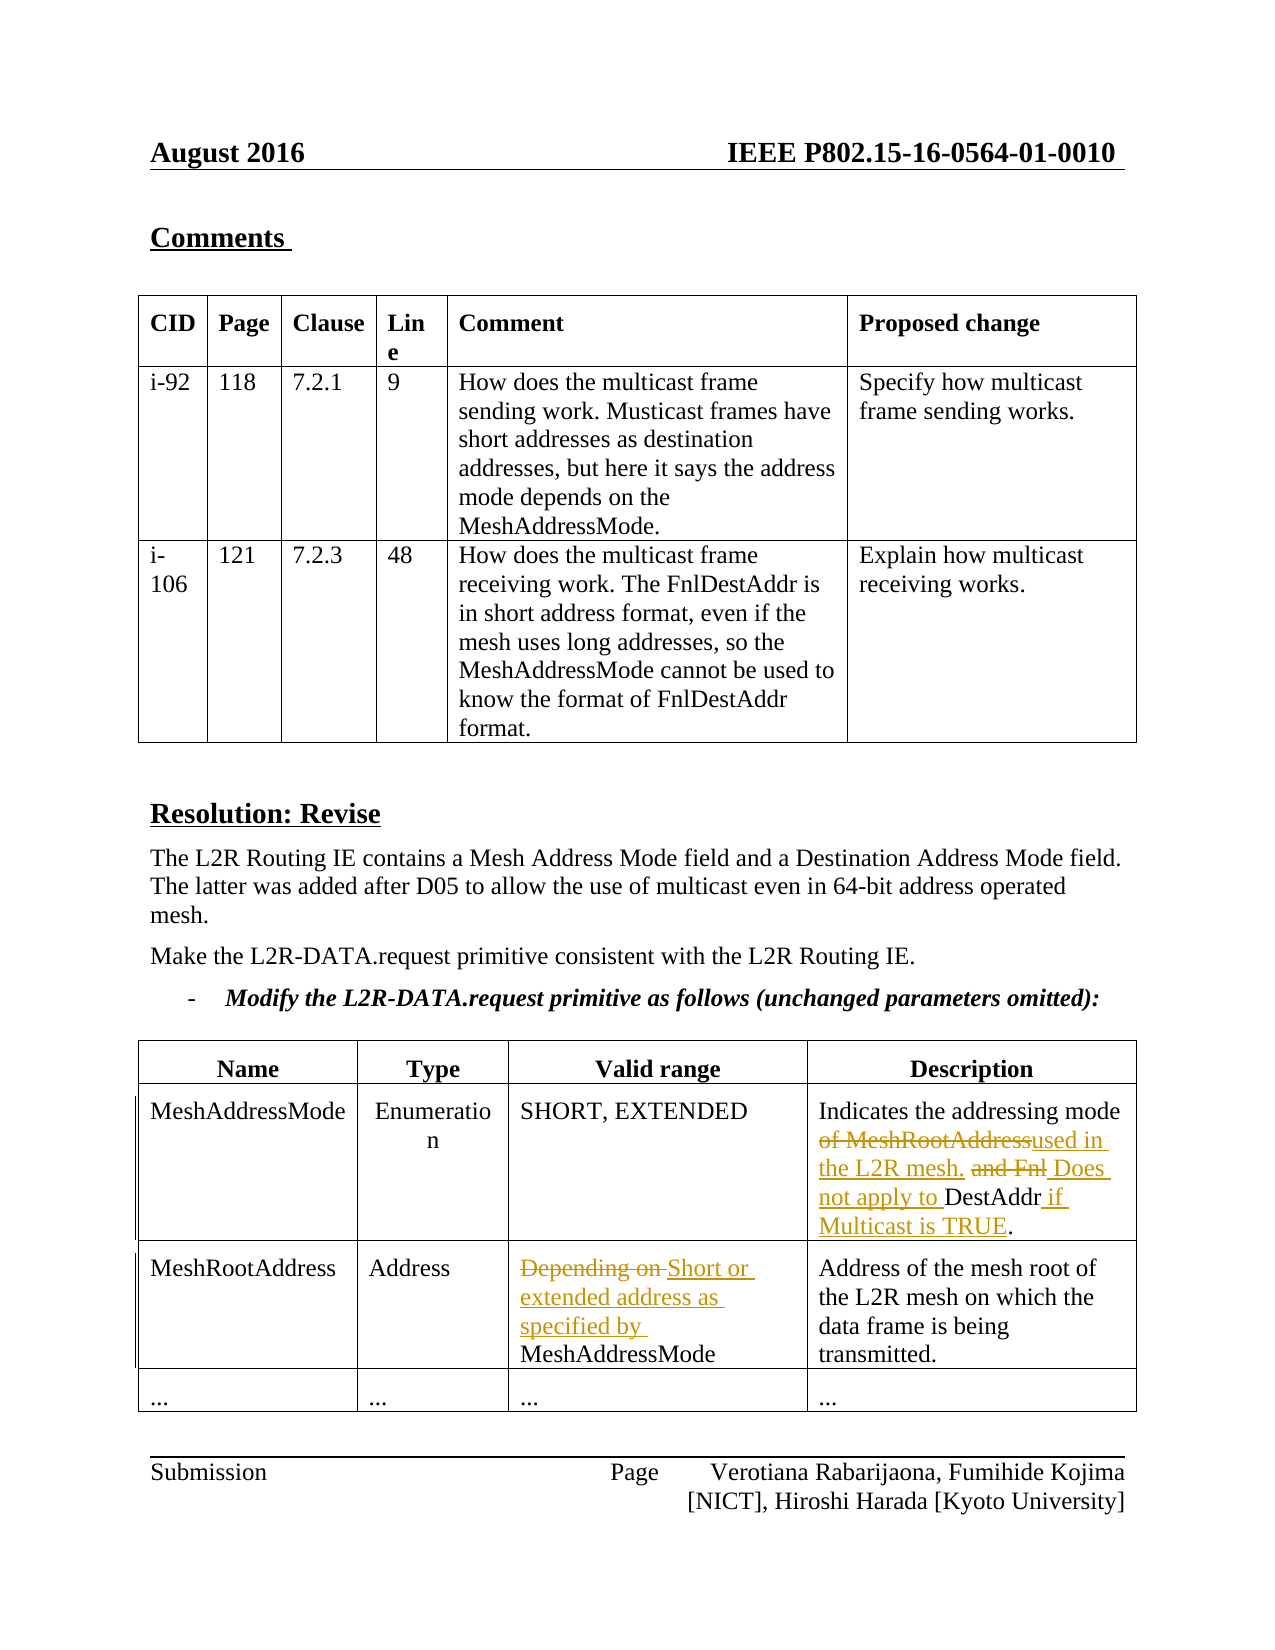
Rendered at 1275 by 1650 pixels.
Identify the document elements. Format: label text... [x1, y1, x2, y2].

table_header CID [139, 296, 207, 366]
table_cell ... [509, 1369, 807, 1411]
table_cell i-92 [139, 367, 207, 539]
text Resolution: Revise [150, 797, 1125, 830]
table_cell MeshAddressMode [509, 1241, 807, 1368]
table_cell Explain how multicast receiving works. [848, 541, 1136, 742]
table_cell ... [358, 1369, 508, 1411]
table_header Type [358, 1041, 508, 1082]
table_header Clause [282, 296, 376, 366]
table_header Comment [448, 296, 847, 366]
table_header Page [208, 296, 281, 366]
table_header Valid range [509, 1041, 807, 1082]
table_header Line [377, 296, 447, 366]
table_cell 121 [208, 541, 281, 742]
text Comments [150, 220, 1125, 254]
table_cell i-106 [139, 541, 207, 742]
table_cell MeshAddressMode [139, 1084, 357, 1240]
text Make the L2R-DATA.request primitive consistent with the L2R Routing IE. [150, 941, 1125, 970]
text The L2R Routing IE contains a Mesh Address Mode field and a Destination Address Mode field. The latter was added after D05 to allow the use of multicast even in 64-bit address operated mesh. [150, 843, 1125, 929]
table_cell SHORT, EXTENDED [509, 1084, 807, 1240]
table_cell Address of the mesh root of the L2R mesh on which the data frame is being transmitted. [808, 1241, 1136, 1368]
list Modify the L2R-DATA.request primitive as follows (unchanged parameters omitted): [187, 983, 1125, 1011]
table_cell 118 [208, 367, 281, 539]
table_cell Address [358, 1241, 508, 1368]
table_header Proposed change [848, 296, 1136, 366]
table_cell Enumeration [358, 1084, 508, 1240]
table_cell How does the multicast frame receiving work. The FnlDestAddr is in short address format, even if the mesh uses long addresses, so the MeshAddressMode cannot be used to know the format of FnlDestAddr format. [448, 541, 847, 742]
table_cell Indicates the addressing mode DestAddr. [808, 1084, 1136, 1240]
table_cell ... [139, 1369, 357, 1411]
table_cell 9 [377, 367, 447, 539]
table_header Description [808, 1041, 1136, 1082]
table_cell How does the multicast frame sending work. Musticast frames have short addresses as destination addresses, but here it says the address mode depends on the MeshAddressMode. [448, 367, 847, 539]
table_cell MeshRootAddress [139, 1241, 357, 1368]
table_cell 48 [377, 541, 447, 742]
table_cell ... [808, 1369, 1136, 1411]
table_cell 7.2.3 [282, 541, 376, 742]
table_header Name [139, 1041, 357, 1082]
table_cell Specify how multicast frame sending works. [848, 367, 1136, 539]
table_cell 7.2.1 [282, 367, 376, 539]
